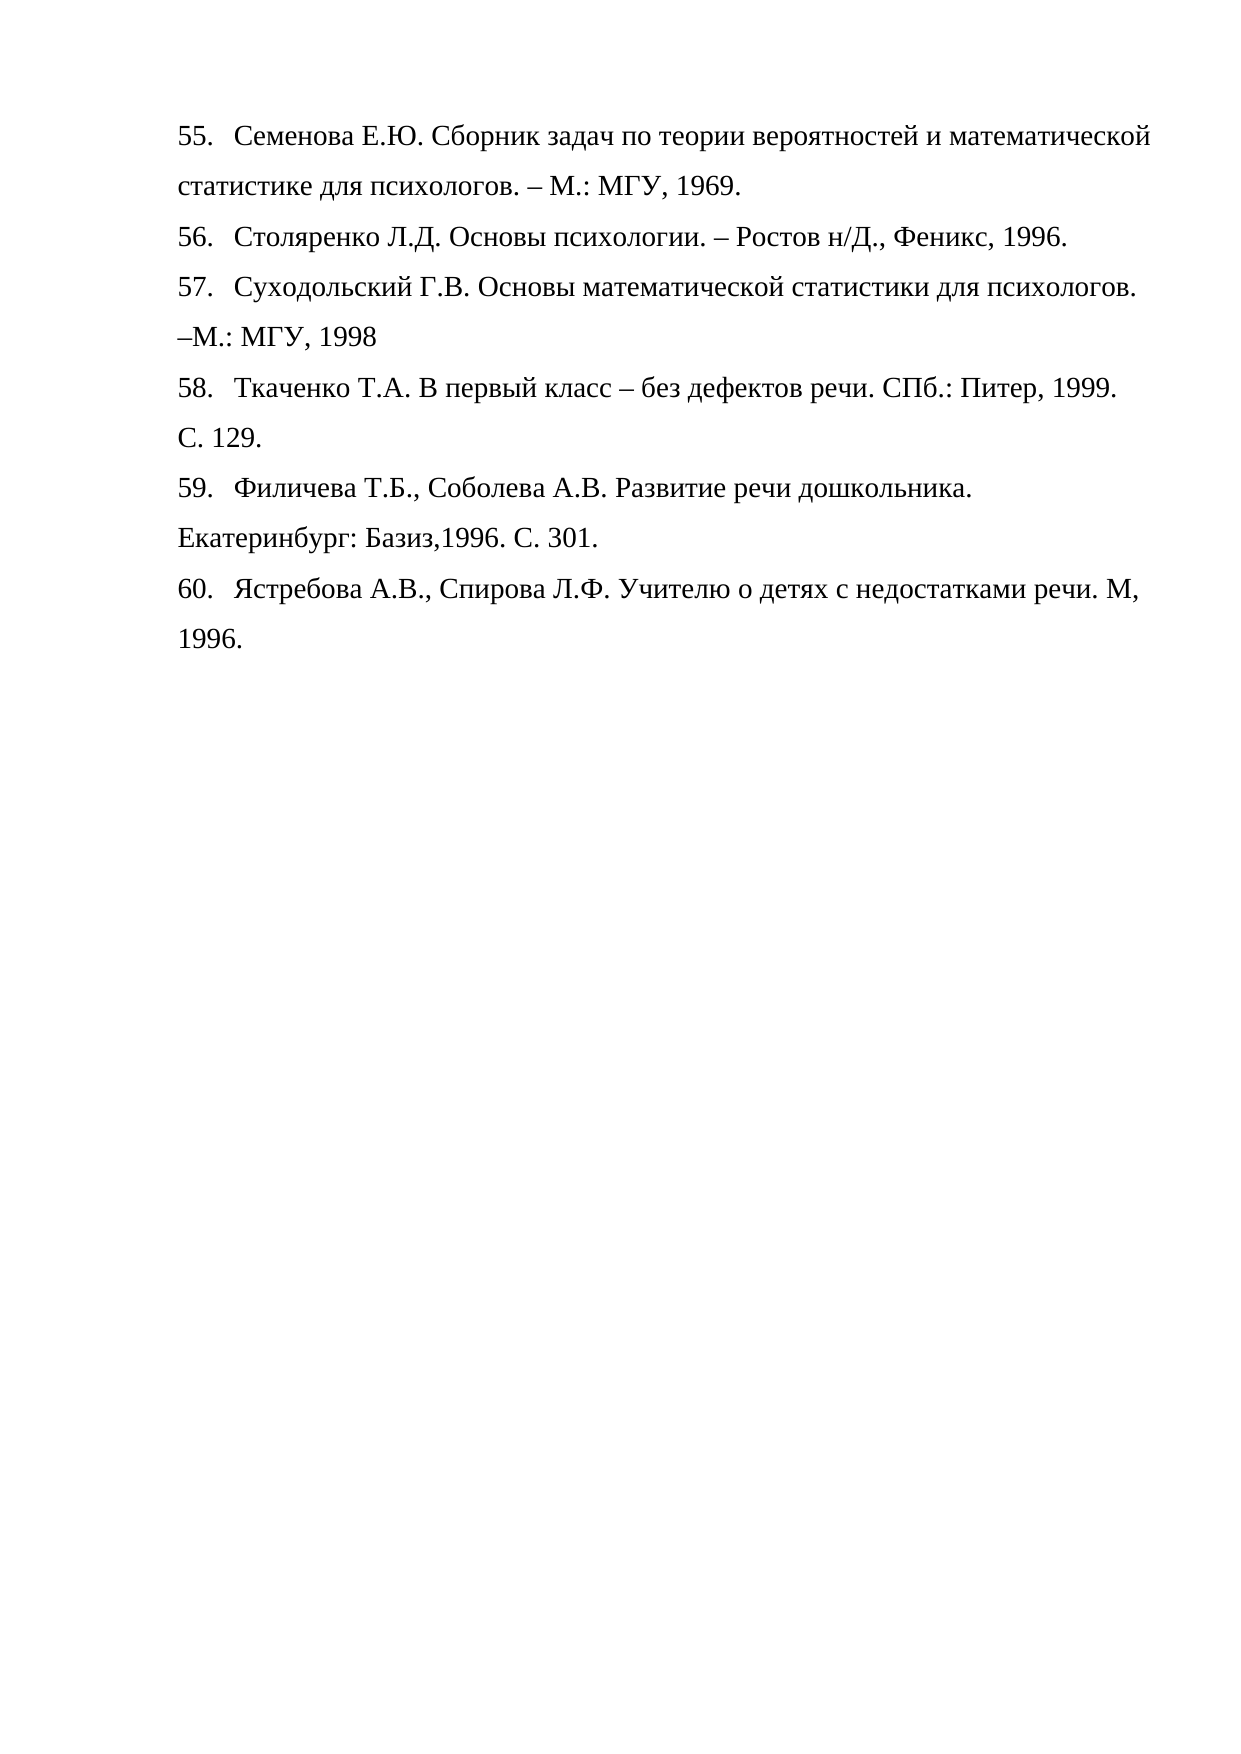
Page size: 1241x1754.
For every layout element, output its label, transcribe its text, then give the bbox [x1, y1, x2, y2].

list Семенова Е.Ю. Сборник задач по теории вероятностей и математической статистике для психологов. – М.: МГУ, 1969. [177, 118, 1152, 202]
list Ястребова А.В., Спирова Л.Ф. Учителю о детях с недостатками речи. М, 1996. [177, 571, 1152, 655]
list Ткаченко Т.А. В первый класс – без дефектов речи. СПб.: Питер, 1999. С. 129. [177, 370, 1152, 453]
list Суходольский Г.В. Основы математической статистики для психологов. –М.: МГУ, 1998 [177, 269, 1152, 353]
list Столяренко Л.Д. Основы психологии. – Ростов н/Д., Феникс, 1996. [177, 219, 1152, 252]
list Филичева Т.Б., Соболева А.В. Развитие речи дошкольника. Екатеринбург: Базиз,1996. С. 301. [177, 470, 1152, 554]
